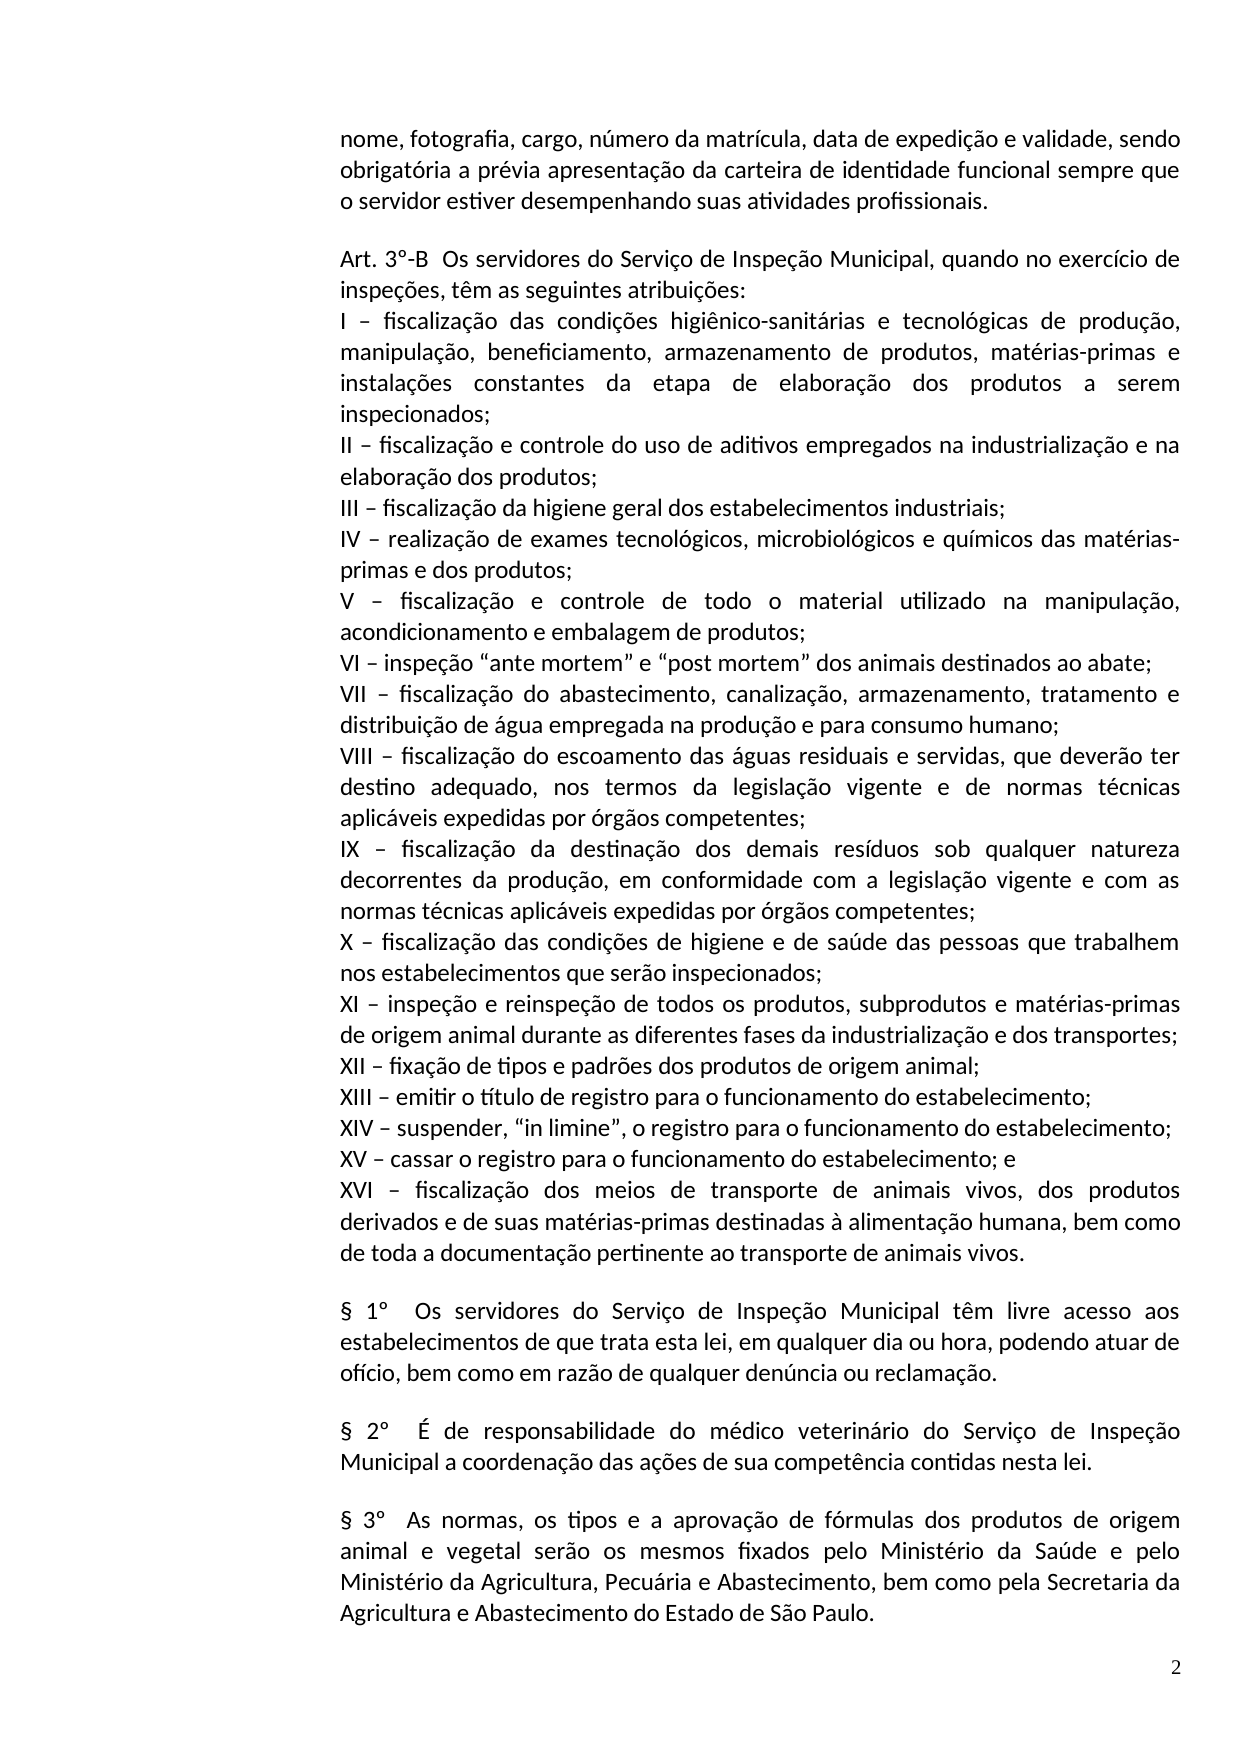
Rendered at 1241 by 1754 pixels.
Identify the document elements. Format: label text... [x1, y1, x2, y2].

text XIII – emitir o título de registro para o funcionamento do estabelecimento; [340, 1081, 1181, 1112]
text § 3º As normas, os tipos e a aprovação de fórmulas dos produtos de origem animal e vegetal serão os mesmos fixados pelo Ministério da Saúde e pelo Ministério da Agricultura, Pecuária e Abastecimento, bem como pela Secretaria da Agricultura e Abastecimento do Estado de São Paulo. [340, 1504, 1181, 1628]
text IX – fiscalização da destinação dos demais resíduos sob qualquer natureza decorrentes da produção, em conformidade com a legislação vigente e com as normas técnicas aplicáveis expedidas por órgãos competentes; [340, 833, 1181, 926]
text VI – inspeção “ante mortem” e “post mortem” dos animais destinados ao abate; [340, 647, 1181, 678]
text I – fiscalização das condições higiênico-sanitárias e tecnológicas de produção, manipulação, beneficiamento, armazenamento de produtos, matérias-primas e instalações constantes da etapa de elaboração dos produtos a serem inspecionados; [340, 305, 1181, 429]
text Art. 3º-B Os servidores do Serviço de Inspeção Municipal, quando no exercício de inspeções, têm as seguintes atribuições: [340, 243, 1181, 305]
text XV – cassar o registro para o funcionamento do estabelecimento; e [340, 1143, 1181, 1174]
text V – fiscalização e controle de todo o material utilizado na manipulação, acondicionamento e embalagem de produtos; [340, 585, 1181, 647]
text VIII – fiscalização do escoamento das águas residuais e servidas, que deverão ter destino adequado, nos termos da legislação vigente e de normas técnicas aplicáveis expedidas por órgãos competentes; [340, 740, 1181, 833]
text III – fiscalização da higiene geral dos estabelecimentos industriais; [340, 492, 1181, 523]
text X – fiscalização das condições de higiene e de saúde das pessoas que trabalhem nos estabelecimentos que serão inspecionados; [340, 926, 1181, 988]
text II – fiscalização e controle do uso de aditivos empregados na industrialização e na elaboração dos produtos; [340, 429, 1181, 492]
text IV – realização de exames tecnológicos, microbiológicos e químicos das matérias-primas e dos produtos; [340, 523, 1181, 585]
text XI – inspeção e reinspeção de todos os produtos, subprodutos e matérias-primas de origem animal durante as diferentes fases da industrialização e dos transportes; [340, 988, 1181, 1050]
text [340, 123, 1181, 216]
text XII – fixação de tipos e padrões dos produtos de origem animal; [340, 1050, 1181, 1081]
text XVI – fiscalização dos meios de transporte de animais vivos, dos produtos derivados e de suas matérias-primas destinadas à alimentação humana, bem como de toda a documentação pertinente ao transporte de animais vivos. [340, 1174, 1181, 1268]
text VII – fiscalização do abastecimento, canalização, armazenamento, tratamento e distribuição de água empregada na produção e para consumo humano; [340, 678, 1181, 740]
text § 1º Os servidores do Serviço de Inspeção Municipal têm livre acesso aos estabelecimentos de que trata esta lei, em qualquer dia ou hora, podendo atuar de ofício, bem como em razão de qualquer denúncia ou reclamação. [340, 1294, 1181, 1388]
text XIV – suspender, “in limine”, o registro para o funcionamento do estabelecimento; [340, 1112, 1181, 1143]
text § 2º É de responsabilidade do médico veterinário do Serviço de Inspeção Municipal a coordenação das ações de sua competência contidas nesta lei. [340, 1415, 1181, 1477]
